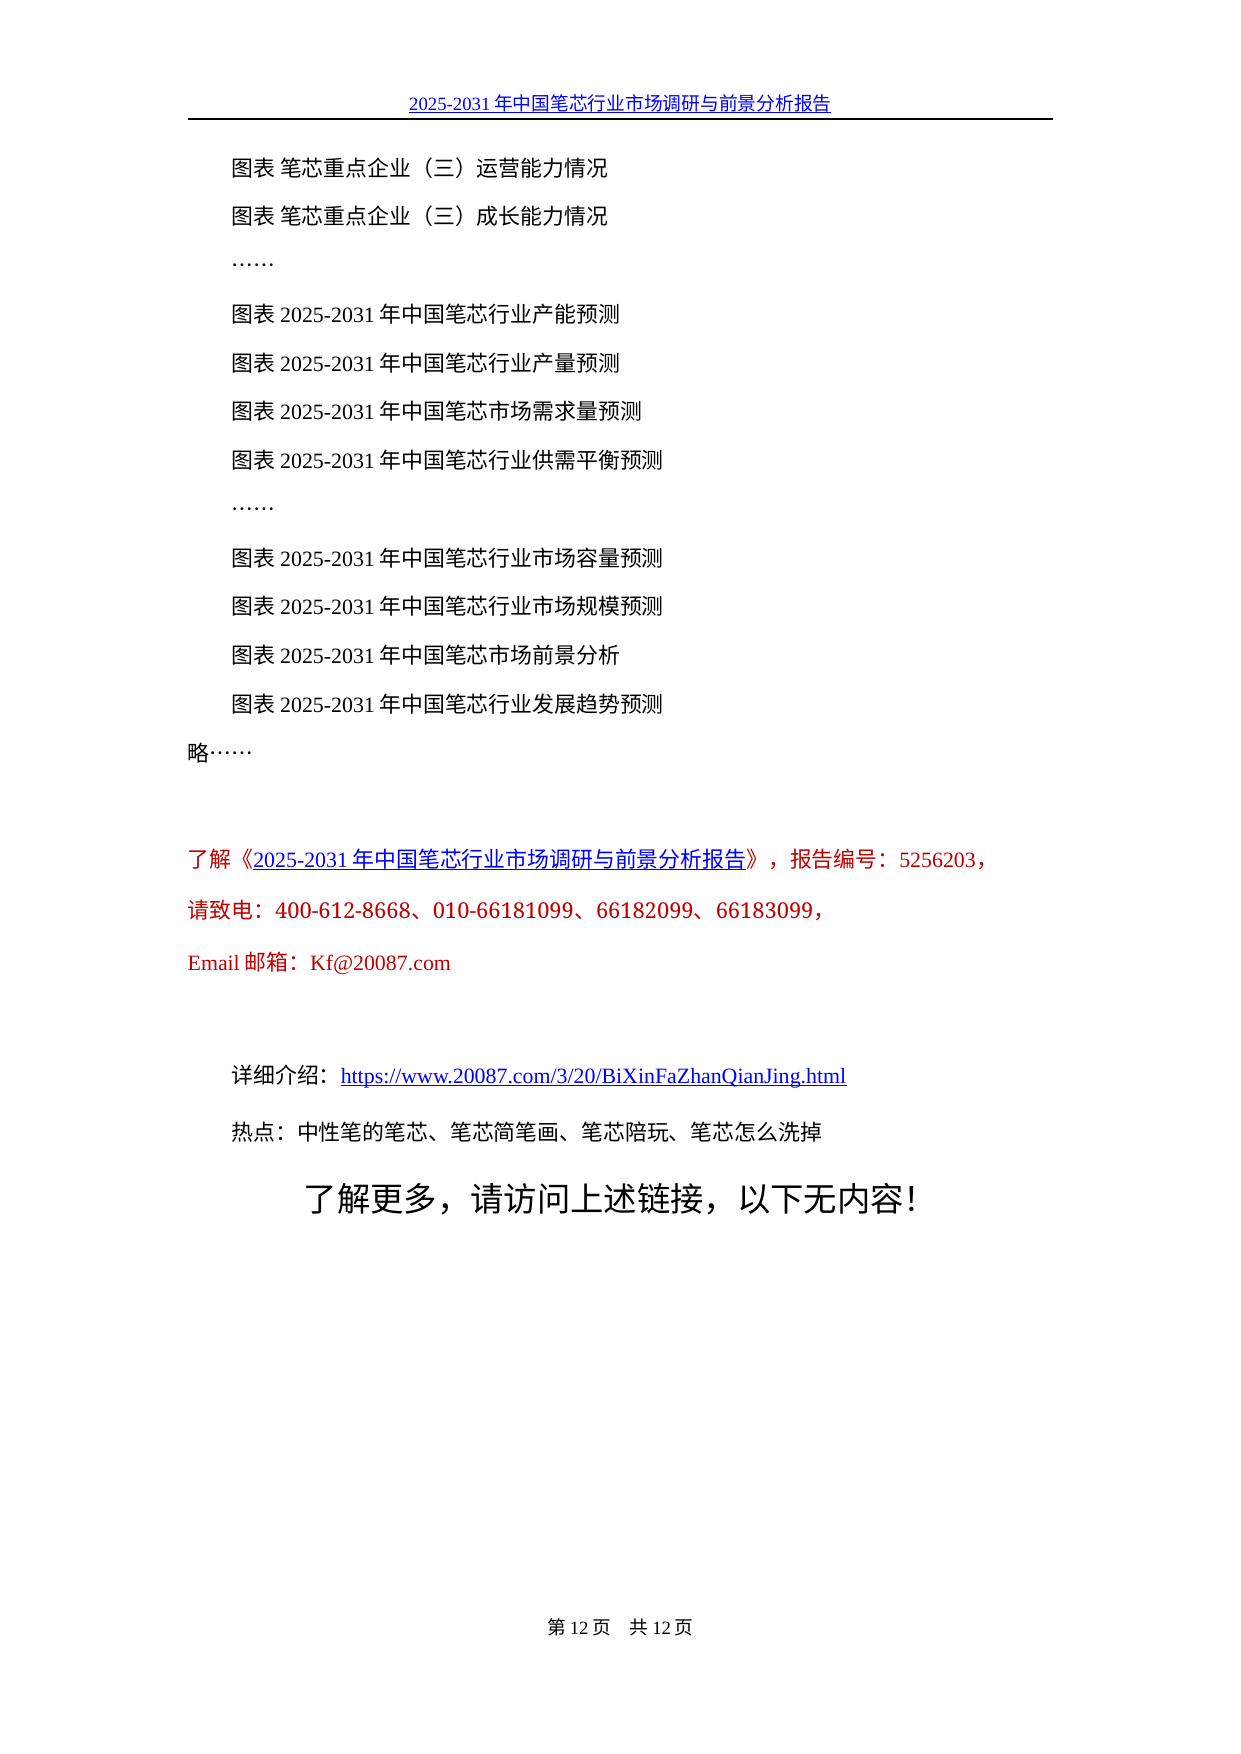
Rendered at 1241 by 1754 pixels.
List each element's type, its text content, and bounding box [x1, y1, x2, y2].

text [187, 150, 1053, 768]
text Email邮箱：Kf@20087.com [187, 945, 1053, 977]
title 了解更多，请访问上述链接，以下无内容！ [187, 1164, 1053, 1229]
text 了解《2025-2031年中国笔芯行业市场调研与前景分析报告》，报告编号：5256203， [187, 842, 1053, 874]
text 详细介绍：https://www.20087.com/3/20/BiXinFaZhanQianJing.html [187, 1058, 1053, 1090]
text 热点：中性笔的笔芯、笔芯简笔画、笔芯陪玩、笔芯怎么洗掉 [187, 1114, 1053, 1147]
text 请致电：400-612-8668、010-66181099、66182099、66183099， [187, 893, 1053, 926]
